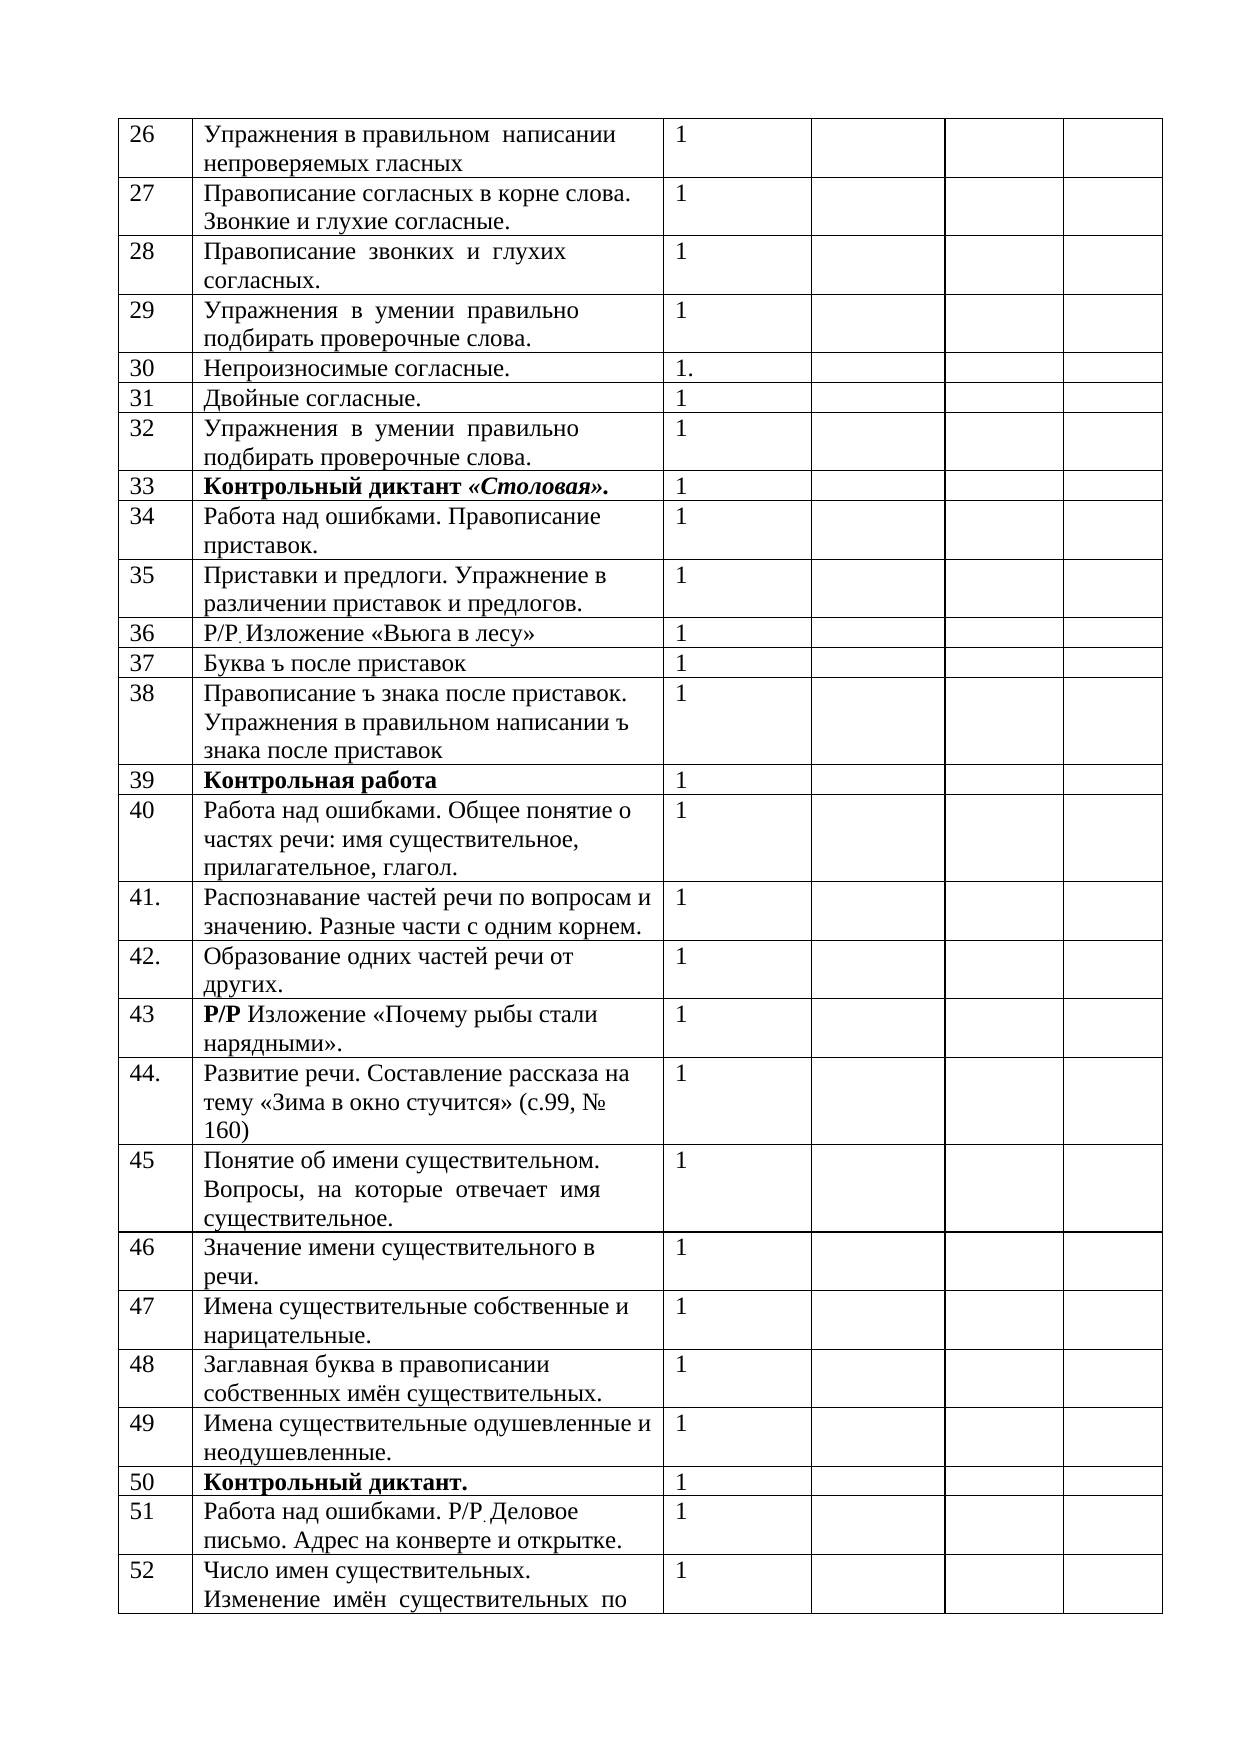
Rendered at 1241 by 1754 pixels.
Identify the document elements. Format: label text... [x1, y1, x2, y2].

table_cell 33 [119, 471, 192, 500]
table_cell [946, 1291, 1063, 1348]
table_cell [946, 383, 1063, 412]
table_cell [812, 236, 944, 294]
table_cell [946, 765, 1063, 794]
table_cell 42. [119, 941, 192, 998]
table_cell Правописание ъ знака после приставок. Упражнения в правильном написании ъ знака после приставок [193, 678, 663, 764]
table_cell 1 [664, 1058, 811, 1144]
table_cell 1 [664, 999, 811, 1057]
table_cell Образование одних частей речи от других. [193, 941, 663, 998]
table_cell Заглавная буква в правописании собственных имён существительных. [193, 1350, 663, 1407]
table_cell [1064, 999, 1162, 1057]
table_cell [946, 1145, 1063, 1231]
table_cell [812, 1350, 944, 1407]
table_cell 32 [119, 413, 192, 470]
table_cell [812, 353, 944, 382]
table_cell 1 [664, 1291, 811, 1348]
table_cell [946, 882, 1063, 940]
table_cell Работа над ошибками. Правописание приставок. [193, 501, 663, 559]
table_cell Упражнения в умении правильно подбирать проверочные слова. [193, 413, 663, 470]
table_cell 1 [664, 236, 811, 294]
table_cell [1064, 795, 1162, 881]
table_cell [946, 471, 1063, 500]
table_cell 1 [664, 941, 811, 998]
table_cell [1064, 1233, 1162, 1290]
table_cell 1 [664, 648, 811, 677]
table_cell [946, 560, 1063, 617]
table_cell Контрольный диктант. [193, 1467, 663, 1495]
table_cell [812, 1145, 944, 1231]
table_cell [1064, 471, 1162, 500]
table_cell 1 [664, 618, 811, 647]
table_cell Контрольная работа [193, 765, 663, 794]
table_cell [946, 1496, 1063, 1554]
table_cell [1064, 1291, 1162, 1348]
table_cell 1 [664, 1233, 811, 1290]
table_cell 52 [119, 1555, 192, 1612]
table_cell 39 [119, 765, 192, 794]
table_cell 28 [119, 236, 192, 294]
table_cell [812, 471, 944, 500]
table_cell 1 [664, 1350, 811, 1407]
table_cell [1064, 178, 1162, 235]
table_cell Значение имени существительного в речи. [193, 1233, 663, 1290]
table_cell [812, 765, 944, 794]
table_cell 1 [664, 882, 811, 940]
table_cell 47 [119, 1291, 192, 1348]
table_cell [946, 1350, 1063, 1407]
table_cell 1 [664, 1408, 811, 1466]
table_cell [946, 1408, 1063, 1466]
table_cell [1064, 941, 1162, 998]
table_cell [1064, 1145, 1162, 1231]
table_cell [1064, 383, 1162, 412]
table_cell 45 [119, 1145, 192, 1231]
table_cell 1 [664, 383, 811, 412]
table_cell 1 [664, 1555, 811, 1612]
table_cell [812, 119, 944, 177]
table_cell 40 [119, 795, 192, 881]
table_cell 37 [119, 648, 192, 677]
table_cell 1 [664, 795, 811, 881]
table_cell [812, 501, 944, 559]
table_cell [946, 413, 1063, 470]
table_cell Двойные согласные. [193, 383, 663, 412]
table_cell 41. [119, 882, 192, 940]
table_cell [946, 1555, 1063, 1612]
table_cell [812, 1408, 944, 1466]
table_cell [812, 648, 944, 677]
table_cell [812, 618, 944, 647]
table_cell [946, 795, 1063, 881]
table_cell [946, 999, 1063, 1057]
table_cell [812, 1555, 944, 1612]
table_cell [812, 560, 944, 617]
table_cell 34 [119, 501, 192, 559]
table_cell Непроизносимые согласные. [193, 353, 663, 382]
table_cell 1 [664, 560, 811, 617]
table_cell [1064, 678, 1162, 764]
table_cell [1064, 1408, 1162, 1466]
table_cell [812, 882, 944, 940]
table_cell 36 [119, 618, 192, 647]
table_cell Работа над ошибками. Р/Р. Деловое письмо. Адрес на конверте и открытке. [193, 1496, 663, 1554]
table_cell 38 [119, 678, 192, 764]
table_cell 1 [664, 178, 811, 235]
table_cell Упражнения в правильном написании непроверяемых гласных [193, 119, 663, 177]
table_cell 30 [119, 353, 192, 382]
table_cell [812, 1467, 944, 1495]
table_cell Работа над ошибками. Общее понятие о частях речи: имя существительное, прилагательное, глагол. [193, 795, 663, 881]
table_cell Распознавание частей речи по вопросам и значению. Разные части с одним корнем. [193, 882, 663, 940]
table_cell [812, 678, 944, 764]
table_cell [946, 295, 1063, 352]
table_cell 1 [664, 295, 811, 352]
table_cell [1064, 119, 1162, 177]
table_cell [1064, 501, 1162, 559]
table_cell 1 [664, 765, 811, 794]
table_cell 1 [664, 1467, 811, 1495]
table_cell [946, 236, 1063, 294]
table_cell [946, 1467, 1063, 1495]
table_cell [812, 413, 944, 470]
table_cell 49 [119, 1408, 192, 1466]
table_cell 35 [119, 560, 192, 617]
table_cell [1064, 295, 1162, 352]
table_cell [1064, 236, 1162, 294]
table_cell 1 [664, 1496, 811, 1554]
table_cell 1 [664, 501, 811, 559]
table_cell Буква ъ после приставок [193, 648, 663, 677]
table_cell Контрольный диктант «Столовая». [193, 471, 663, 500]
table_cell Имена существительные собственные и нарицательные. [193, 1291, 663, 1348]
table_cell 1 [664, 119, 811, 177]
table_cell [946, 941, 1063, 998]
table_cell [812, 941, 944, 998]
table_cell 1. [664, 353, 811, 382]
table_cell 51 [119, 1496, 192, 1554]
table_cell [946, 1233, 1063, 1290]
table_cell [1064, 1496, 1162, 1554]
table_cell 50 [119, 1467, 192, 1495]
table_cell [1064, 413, 1162, 470]
table_cell 27 [119, 178, 192, 235]
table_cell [193, 1555, 663, 1612]
table_cell 48 [119, 1350, 192, 1407]
table_cell Развитие речи. Составление рассказа на тему «Зима в окно стучится» (с.99, № 160) [193, 1058, 663, 1144]
table_cell 31 [119, 383, 192, 412]
table_cell 46 [119, 1233, 192, 1290]
table_cell [812, 795, 944, 881]
table_cell 26 [119, 119, 192, 177]
table_cell [812, 999, 944, 1057]
table_cell [1064, 560, 1162, 617]
table_cell [812, 295, 944, 352]
table_cell [946, 501, 1063, 559]
table_cell [946, 353, 1063, 382]
table_cell [812, 178, 944, 235]
table_cell Упражнения в умении правильно подбирать проверочные слова. [193, 295, 663, 352]
table_cell 1 [664, 471, 811, 500]
table_cell Приставки и предлоги. Упражнение в различении приставок и предлогов. [193, 560, 663, 617]
table_cell [1064, 618, 1162, 647]
table_cell [812, 1291, 944, 1348]
table_cell Р/Р. Изложение «Вьюга в лесу» [193, 618, 663, 647]
table_cell 43 [119, 999, 192, 1057]
table_cell Р/Р Изложение «Почему рыбы стали нарядными». [193, 999, 663, 1057]
table_cell Понятие об имени существительном. Вопросы, на которые отвечает имя существительное. [193, 1145, 663, 1231]
table_cell [946, 648, 1063, 677]
table_cell [1064, 353, 1162, 382]
table_cell [812, 1496, 944, 1554]
table_cell [1064, 765, 1162, 794]
table_cell [946, 178, 1063, 235]
table_cell Правописание согласных в корне слова. Звонкие и глухие согласные. [193, 178, 663, 235]
table_cell 29 [119, 295, 192, 352]
table_cell [946, 1058, 1063, 1144]
table_cell [1064, 1555, 1162, 1612]
table_cell [812, 1233, 944, 1290]
table_cell 1 [664, 413, 811, 470]
table_cell Имена существительные одушевленные и неодушевленные. [193, 1408, 663, 1466]
table_cell [1064, 1350, 1162, 1407]
table_cell 44. [119, 1058, 192, 1144]
table_cell [1064, 882, 1162, 940]
table_cell 1 [664, 1145, 811, 1231]
table_cell [812, 383, 944, 412]
table_cell [946, 678, 1063, 764]
table_cell 1 [664, 678, 811, 764]
table_cell [946, 119, 1063, 177]
table_cell [1064, 1467, 1162, 1495]
table_cell [1064, 648, 1162, 677]
table_cell [812, 1058, 944, 1144]
table_cell [946, 618, 1063, 647]
table_cell Правописание звонких и глухих согласных. [193, 236, 663, 294]
table_cell [1064, 1058, 1162, 1144]
